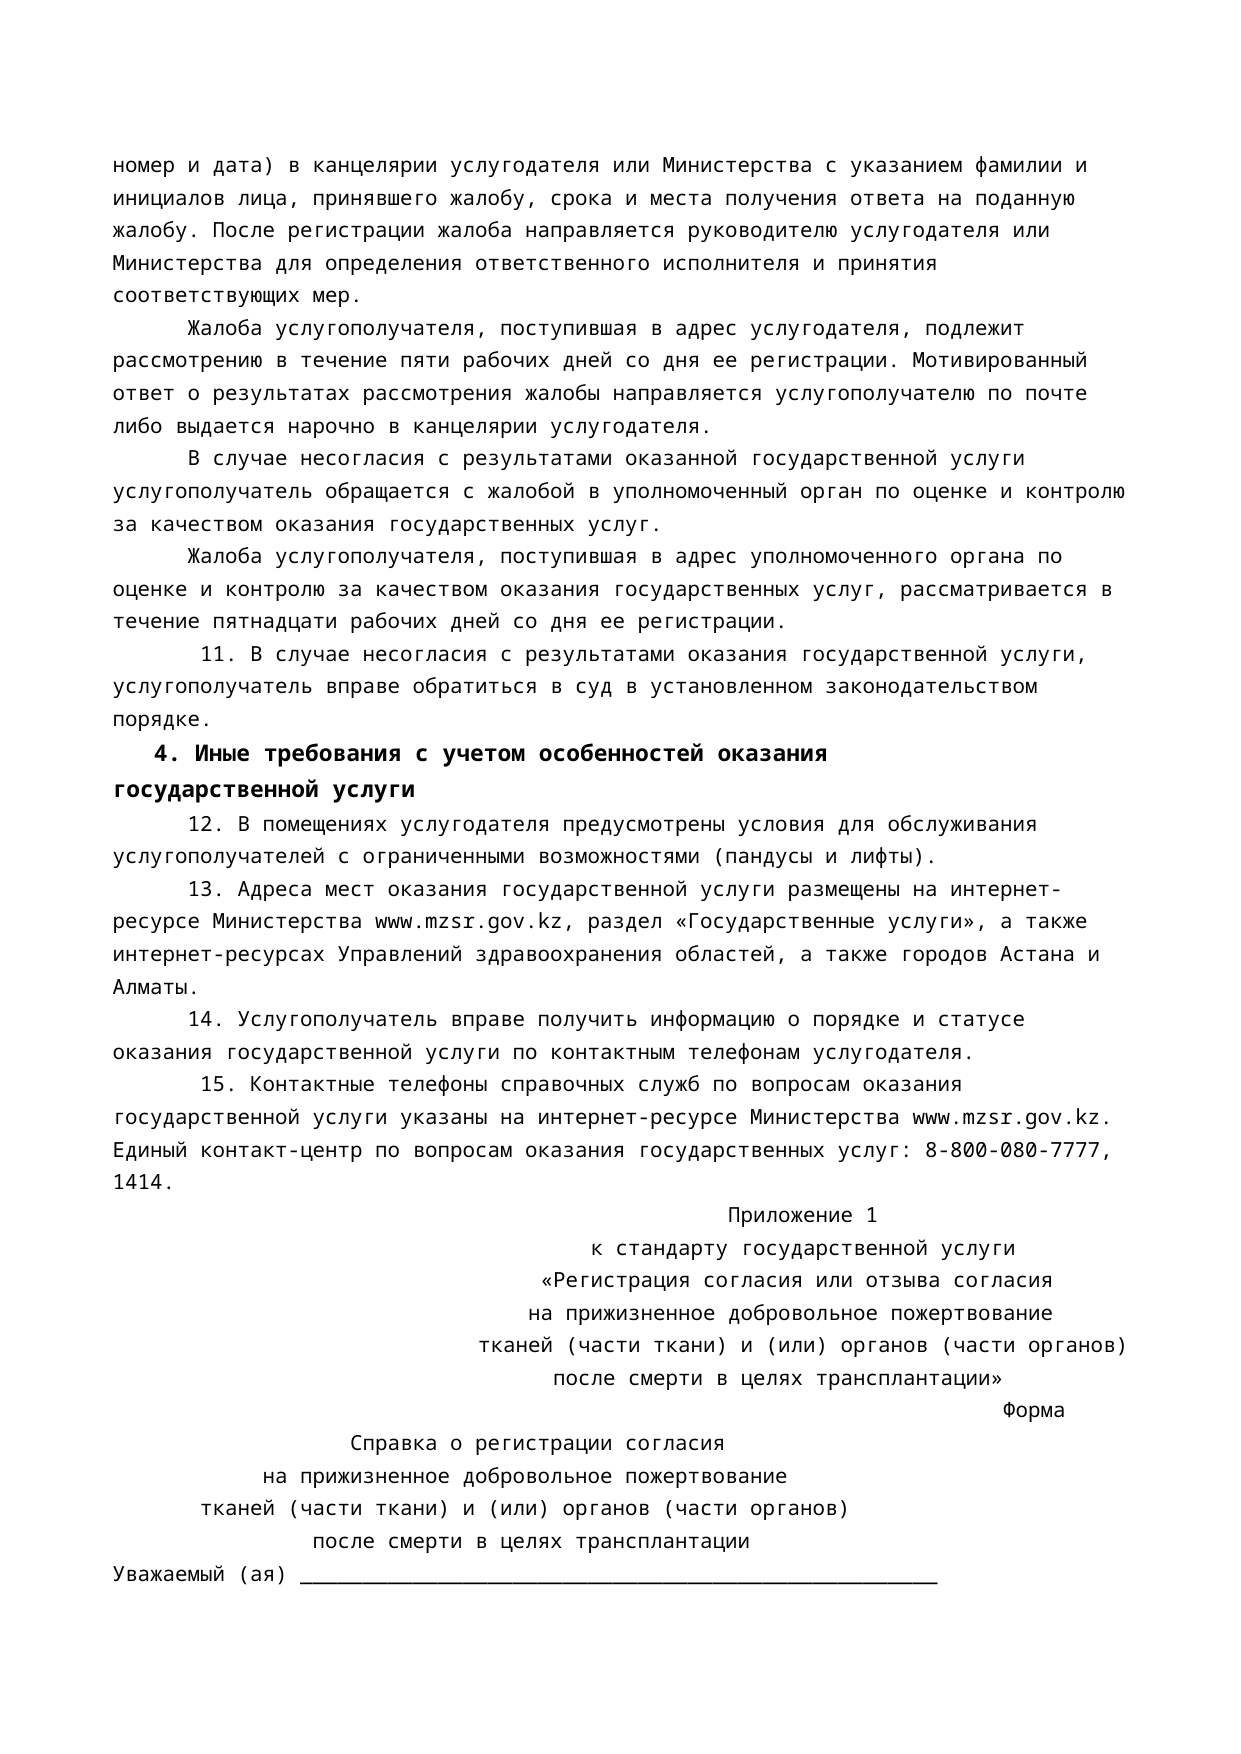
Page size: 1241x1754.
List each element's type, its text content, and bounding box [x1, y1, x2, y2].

text Уважаемый (ая) ___________________________________________________ [112, 1559, 1128, 1587]
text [112, 150, 1128, 733]
text Справка о регистрации согласия на прижизненное добровольное пожертвование тканей (части ткани) и (или) органов (части органов) после смерти в целях трансплантации [112, 1428, 1128, 1554]
text 4. Иные требования с учетом особенностей оказания государственной услуги [112, 737, 1128, 804]
text 12. В помещениях услугодателя предусмотрены условия для обслуживания услугополучателей с ограниченными возможностями (пандусы и лифты). 13. Адреса мест оказания государственной услуги размещены на интернет-ресурсе Министерства www.mzsr.gov.kz, раздел «Государственные услуги», а также интернет-ресурсах Управлений здравоохранения областей, а также городов Астана и Алматы. 14. Услугополучатель вправе получить информацию о порядке и статусе оказания государственной услуги по контактным телефонам услугодателя. 15. Контактные телефоны справочных служб по вопросам оказания государственной услуги указаны на интернет-ресурсе Министерства www.mzsr.gov.kz. Единый контакт-центр по вопросам оказания государственных услуг: 8-800-080-7777, 1414. [112, 809, 1128, 1196]
text Приложение 1 к стандарту государственной услуги «Регистрация согласия или отзыва согласия на прижизненное добровольное пожертвование тканей (части ткани) и (или) органов (части органов) после смерти в целях трансплантации» [112, 1200, 1128, 1391]
text Форма [112, 1396, 1128, 1424]
